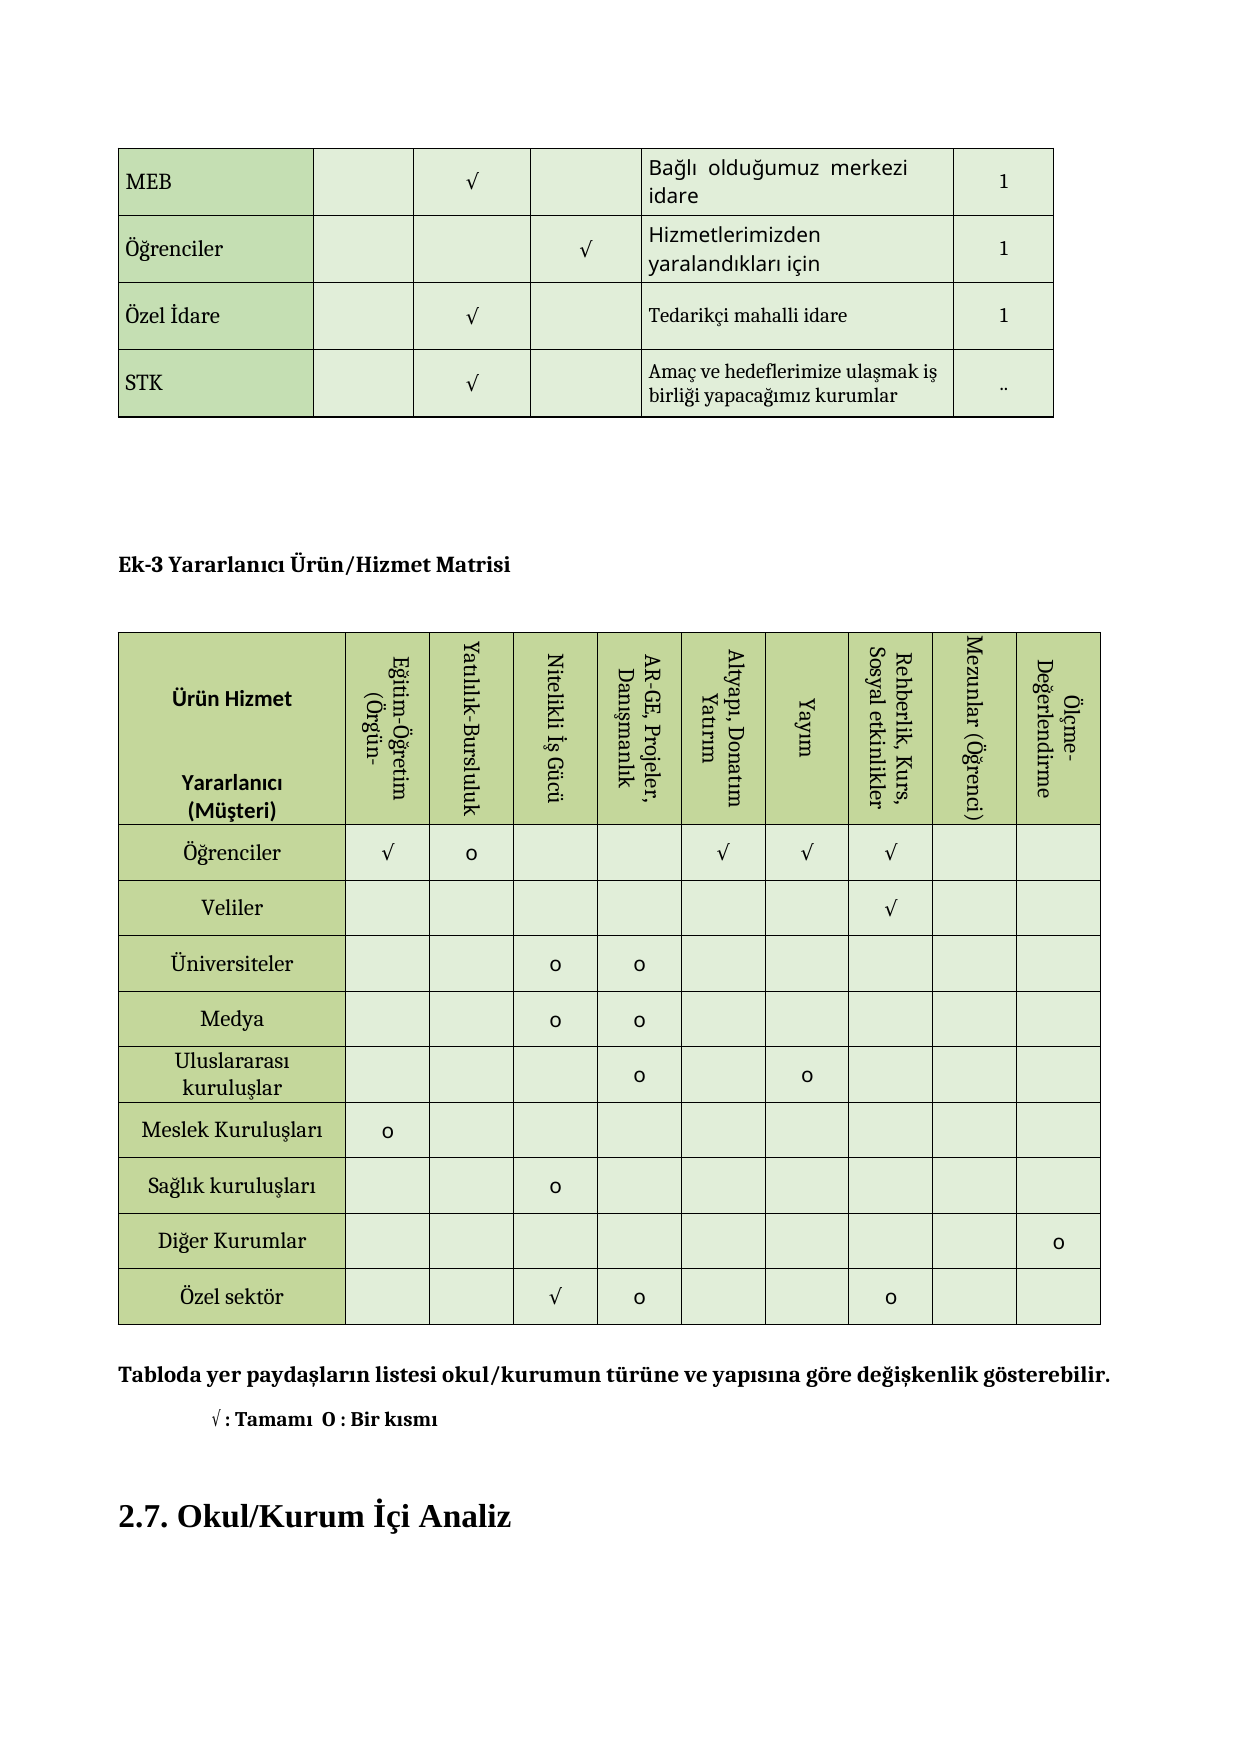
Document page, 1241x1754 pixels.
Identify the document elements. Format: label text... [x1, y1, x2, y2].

table_cell [346, 881, 429, 935]
table_cell [598, 1158, 681, 1213]
table_cell [682, 1103, 765, 1157]
table_cell 1 [954, 149, 1053, 215]
text Tabloda yer paydaşların listesi okul/kurumun türüne ve yapısına göre değişkenlik gösterebilir. [118, 1364, 1122, 1387]
table_cell [766, 1103, 848, 1157]
table_cell [414, 216, 530, 282]
table_cell [682, 1214, 765, 1268]
table_cell [849, 1214, 932, 1268]
table_cell [1017, 1047, 1100, 1102]
table_cell [682, 881, 765, 935]
table_cell o [598, 1047, 681, 1102]
table_cell [766, 1269, 848, 1324]
table_header Ürün Hizmet Yararlanıcı (Müşteri) [119, 633, 345, 824]
table_cell [346, 936, 429, 991]
table_cell √ [682, 825, 765, 880]
table_cell o [430, 825, 513, 880]
table_cell [766, 881, 848, 935]
table_cell [430, 1103, 513, 1157]
table_cell [430, 1269, 513, 1324]
table_cell [514, 1103, 597, 1157]
table_cell [430, 936, 513, 991]
table_cell [598, 1214, 681, 1268]
table_header Eğitim-Öğretim (Örgün- [346, 633, 429, 824]
table_cell [849, 1158, 932, 1213]
table_cell Üniversiteler [119, 936, 345, 991]
table_cell [514, 1214, 597, 1268]
table_cell [531, 350, 641, 416]
table_cell [430, 992, 513, 1046]
text 2.7. Okul/Kurum İçi Analiz [118, 1496, 1137, 1535]
table_cell [531, 283, 641, 349]
table_cell [933, 1158, 1016, 1213]
table_header Altyapı, Donatım Yatırım [682, 633, 765, 824]
table_cell [849, 1047, 932, 1102]
table_cell Medya [119, 992, 345, 1046]
table_cell [346, 1047, 429, 1102]
table_cell [933, 881, 1016, 935]
table_cell [933, 1047, 1016, 1102]
table_cell 1 [954, 216, 1053, 282]
table_cell [933, 1103, 1016, 1157]
table_cell Veliler [119, 881, 345, 935]
table_cell √ [414, 350, 530, 416]
table_cell [598, 825, 681, 880]
table_header Mezunlar (Öğrenci) [933, 633, 1016, 824]
table_cell Bağlı olduğumuz merkezi idare [642, 149, 953, 215]
table_cell Öğrenciler [119, 825, 345, 880]
table_cell Hizmetlerimizden yaralandıkları için [642, 216, 953, 282]
table_cell .. [954, 350, 1053, 416]
table_cell Meslek Kuruluşları [119, 1103, 345, 1157]
table_cell [314, 216, 413, 282]
table_cell [849, 992, 932, 1046]
table_cell [849, 936, 932, 991]
table_cell o [598, 936, 681, 991]
table_cell [682, 1158, 765, 1213]
table_cell [766, 1158, 848, 1213]
table_cell [1017, 825, 1100, 880]
table_cell [314, 149, 413, 215]
table_cell [682, 936, 765, 991]
table_cell [314, 283, 413, 349]
table_cell Özel sektör [119, 1269, 345, 1324]
table_cell [682, 1047, 765, 1102]
table_cell MEB [119, 149, 313, 215]
table_cell [346, 992, 429, 1046]
table_cell [430, 1158, 513, 1213]
table_cell [682, 1269, 765, 1324]
table_cell [346, 1269, 429, 1324]
table_cell [933, 825, 1016, 880]
table_cell o [766, 1047, 848, 1102]
table_cell o [514, 1158, 597, 1213]
text Ek-3 Yararlanıcı Ürün/Hizmet Matrisi [118, 553, 1093, 576]
table_cell [1017, 992, 1100, 1046]
table_cell o [514, 992, 597, 1046]
table_cell [933, 936, 1016, 991]
table_cell √ [531, 216, 641, 282]
table_cell Diğer Kurumlar [119, 1214, 345, 1268]
table_cell o [849, 1269, 932, 1324]
table_cell Öğrenciler [119, 216, 313, 282]
table_header Yayım [766, 633, 848, 824]
table_cell √ [766, 825, 848, 880]
table_cell Tedarikçi mahalli idare [642, 283, 953, 349]
table_header Yatılılık-Bursluluk [430, 633, 513, 824]
table_cell Amaç ve hedeflerimize ulaşmak iş birliği yapacağımız kurumlar [642, 350, 953, 416]
table_cell Sağlık kuruluşları [119, 1158, 345, 1213]
table_cell [849, 1103, 932, 1157]
table_cell o [598, 1269, 681, 1324]
table_cell [430, 1214, 513, 1268]
table_cell √ [849, 825, 932, 880]
table_cell [766, 992, 848, 1046]
table_cell [933, 992, 1016, 1046]
table_cell 1 [954, 283, 1053, 349]
table_cell [346, 1214, 429, 1268]
table_cell Özel İdare [119, 283, 313, 349]
table_cell [933, 1214, 1016, 1268]
table_cell [531, 149, 641, 215]
table_cell √ [414, 283, 530, 349]
table_cell [1017, 1103, 1100, 1157]
table_cell [933, 1269, 1016, 1324]
table_cell o [514, 936, 597, 991]
table_cell √ [414, 149, 530, 215]
table_cell √ [346, 825, 429, 880]
table_cell [514, 881, 597, 935]
table_cell [682, 992, 765, 1046]
table_cell o [1017, 1214, 1100, 1268]
table_cell [430, 1047, 513, 1102]
table_cell o [598, 992, 681, 1046]
text √ : Tamamı O : Bir kısmı [212, 1404, 1093, 1432]
table_header Rehberlik, Kurs, Sosyal etkinlikler [849, 633, 932, 824]
table_cell [430, 881, 513, 935]
table_cell o [346, 1103, 429, 1157]
table_header AR-GE, Projeler, Danışmanlık [598, 633, 681, 824]
table_cell [1017, 1269, 1100, 1324]
table_cell √ [849, 881, 932, 935]
table_cell [766, 1214, 848, 1268]
table_cell [1017, 881, 1100, 935]
table_cell [346, 1158, 429, 1213]
table_cell Uluslararası kuruluşlar [119, 1047, 345, 1102]
table_cell [1017, 1158, 1100, 1213]
table_cell [314, 350, 413, 416]
table_cell √ [514, 1269, 597, 1324]
table_cell [1017, 936, 1100, 991]
table_header Nitelikli İş Gücü [514, 633, 597, 824]
table_cell [766, 936, 848, 991]
table_cell [514, 825, 597, 880]
table_cell [514, 1047, 597, 1102]
table_cell STK [119, 350, 313, 416]
table_cell [598, 1103, 681, 1157]
table_cell [598, 881, 681, 935]
table_header Ölçme-Değerlendirme [1017, 633, 1100, 824]
